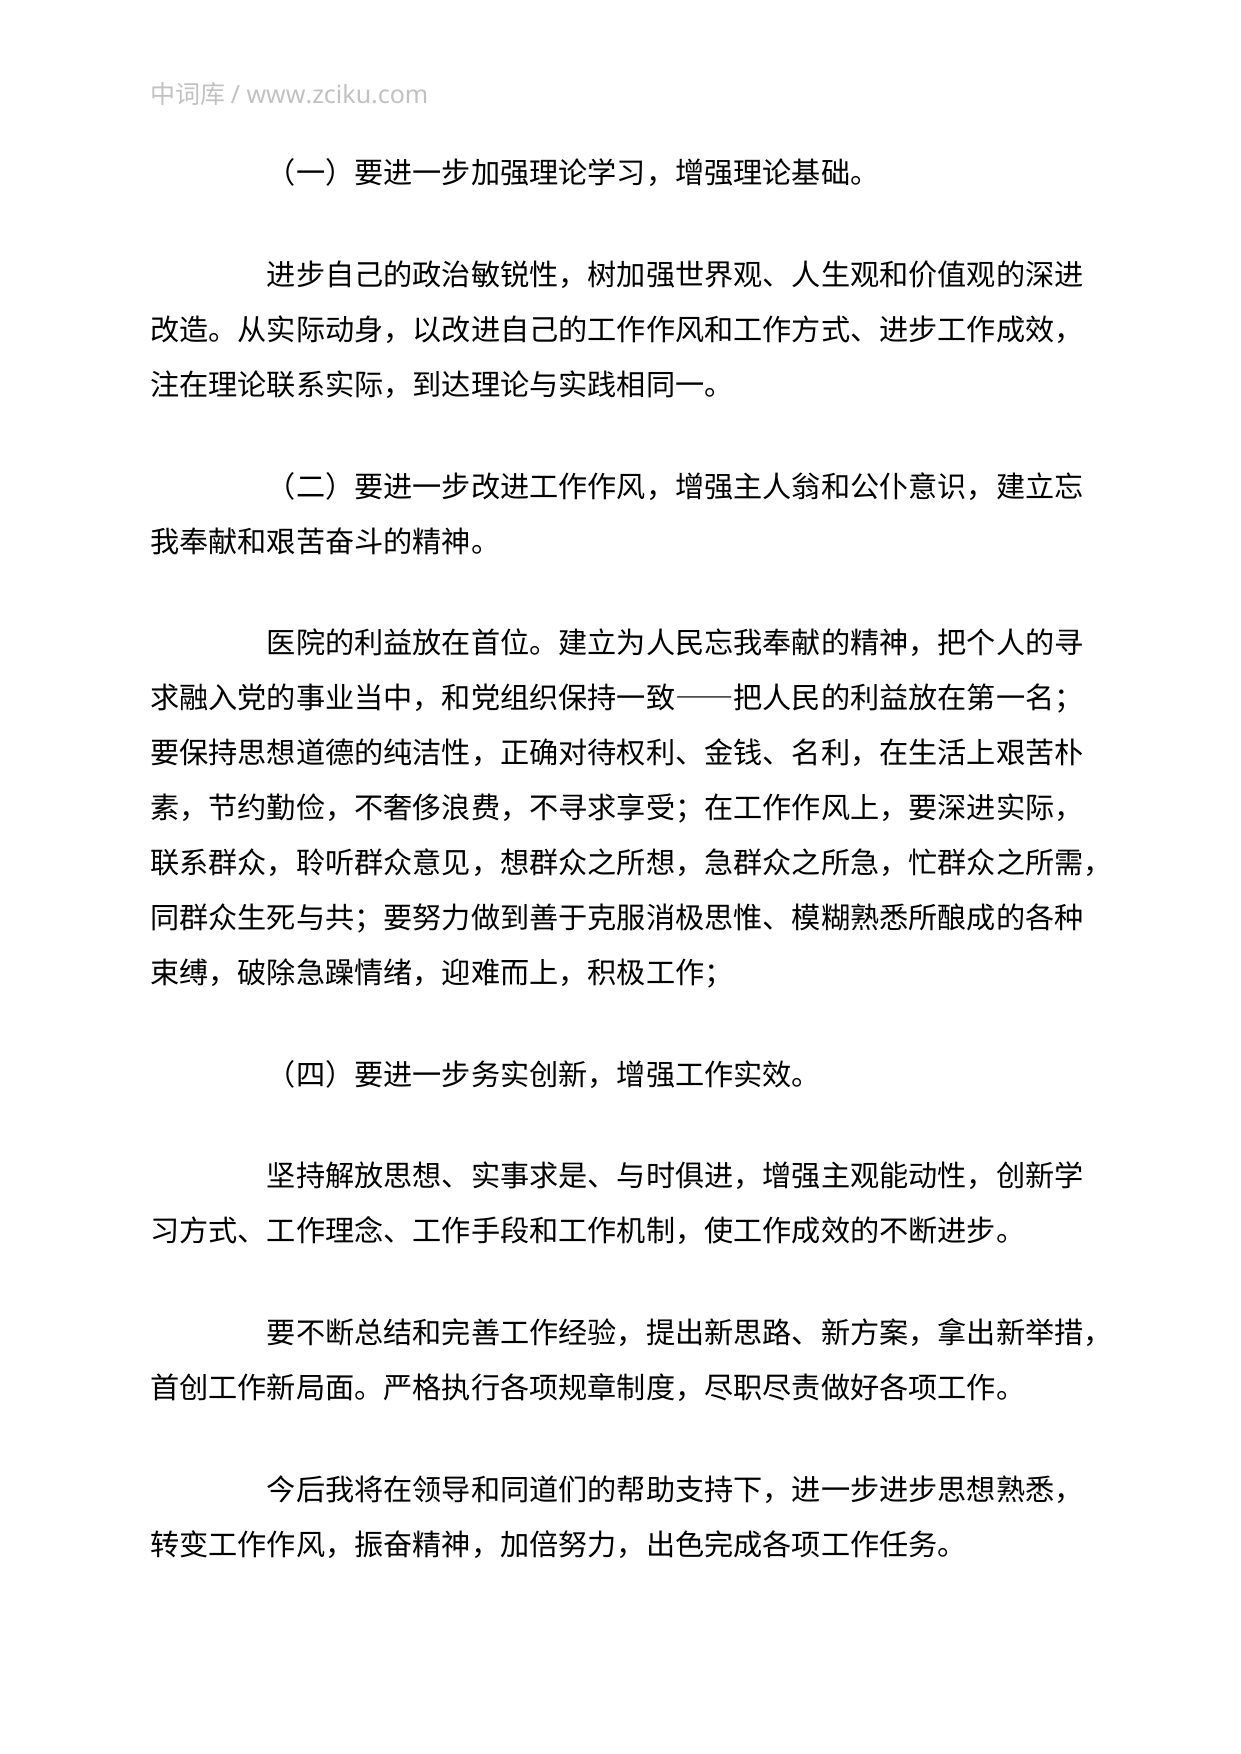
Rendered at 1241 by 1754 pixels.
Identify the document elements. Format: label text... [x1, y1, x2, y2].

text （一）要进一步加强理论学习，增强理论基础。 [150, 150, 1090, 192]
text 进步自己的政治敏锐性，树加强世界观、人生观和价值观的深进改造。从实际动身，以改进自己的工作作风和工作方式、进步工作成效，注在理论联系实际，到达理论与实践相同一。 [150, 252, 1090, 404]
text 今后我将在领导和同道们的帮助支持下，进一步进步思想熟悉，转变工作作风，振奋精神，加倍努力，出色完成各项工作任务。 [150, 1466, 1090, 1563]
text （四）要进一步务实创新，增强工作实效。 [150, 1051, 1090, 1093]
text 坚持解放思想、实事求是、与时俱进，增强主观能动性，创新学习方式、工作理念、工作手段和工作机制，使工作成效的不断进步。 [150, 1153, 1090, 1250]
text 要不断总结和完善工作经验，提出新思路、新方案，拿出新举措，首创工作新局面。严格执行各项规章制度，尽职尽责做好各项工作。 [150, 1309, 1090, 1407]
text （二）要进一步改进工作作风，增强主人翁和公仆意识，建立忘我奉献和艰苦奋斗的精神。 [150, 463, 1090, 561]
text 医院的利益放在首位。建立为人民忘我奉献的精神，把个人的寻求融入党的事业当中，和党组织保持一致——把人民的利益放在第一名；要保持思想道德的纯洁性，正确对待权利、金钱、名利，在生活上艰苦朴素，节约勤俭，不奢侈浪费，不寻求享受；在工作作风上，要深进实际，联系群众，聆听群众意见，想群众之所想，急群众之所急，忙群众之所需，同群众生死与共；要努力做到善于克服消极思惟、模糊熟悉所酿成的各种束缚，破除急躁情绪，迎难而上，积极工作； [150, 620, 1090, 992]
